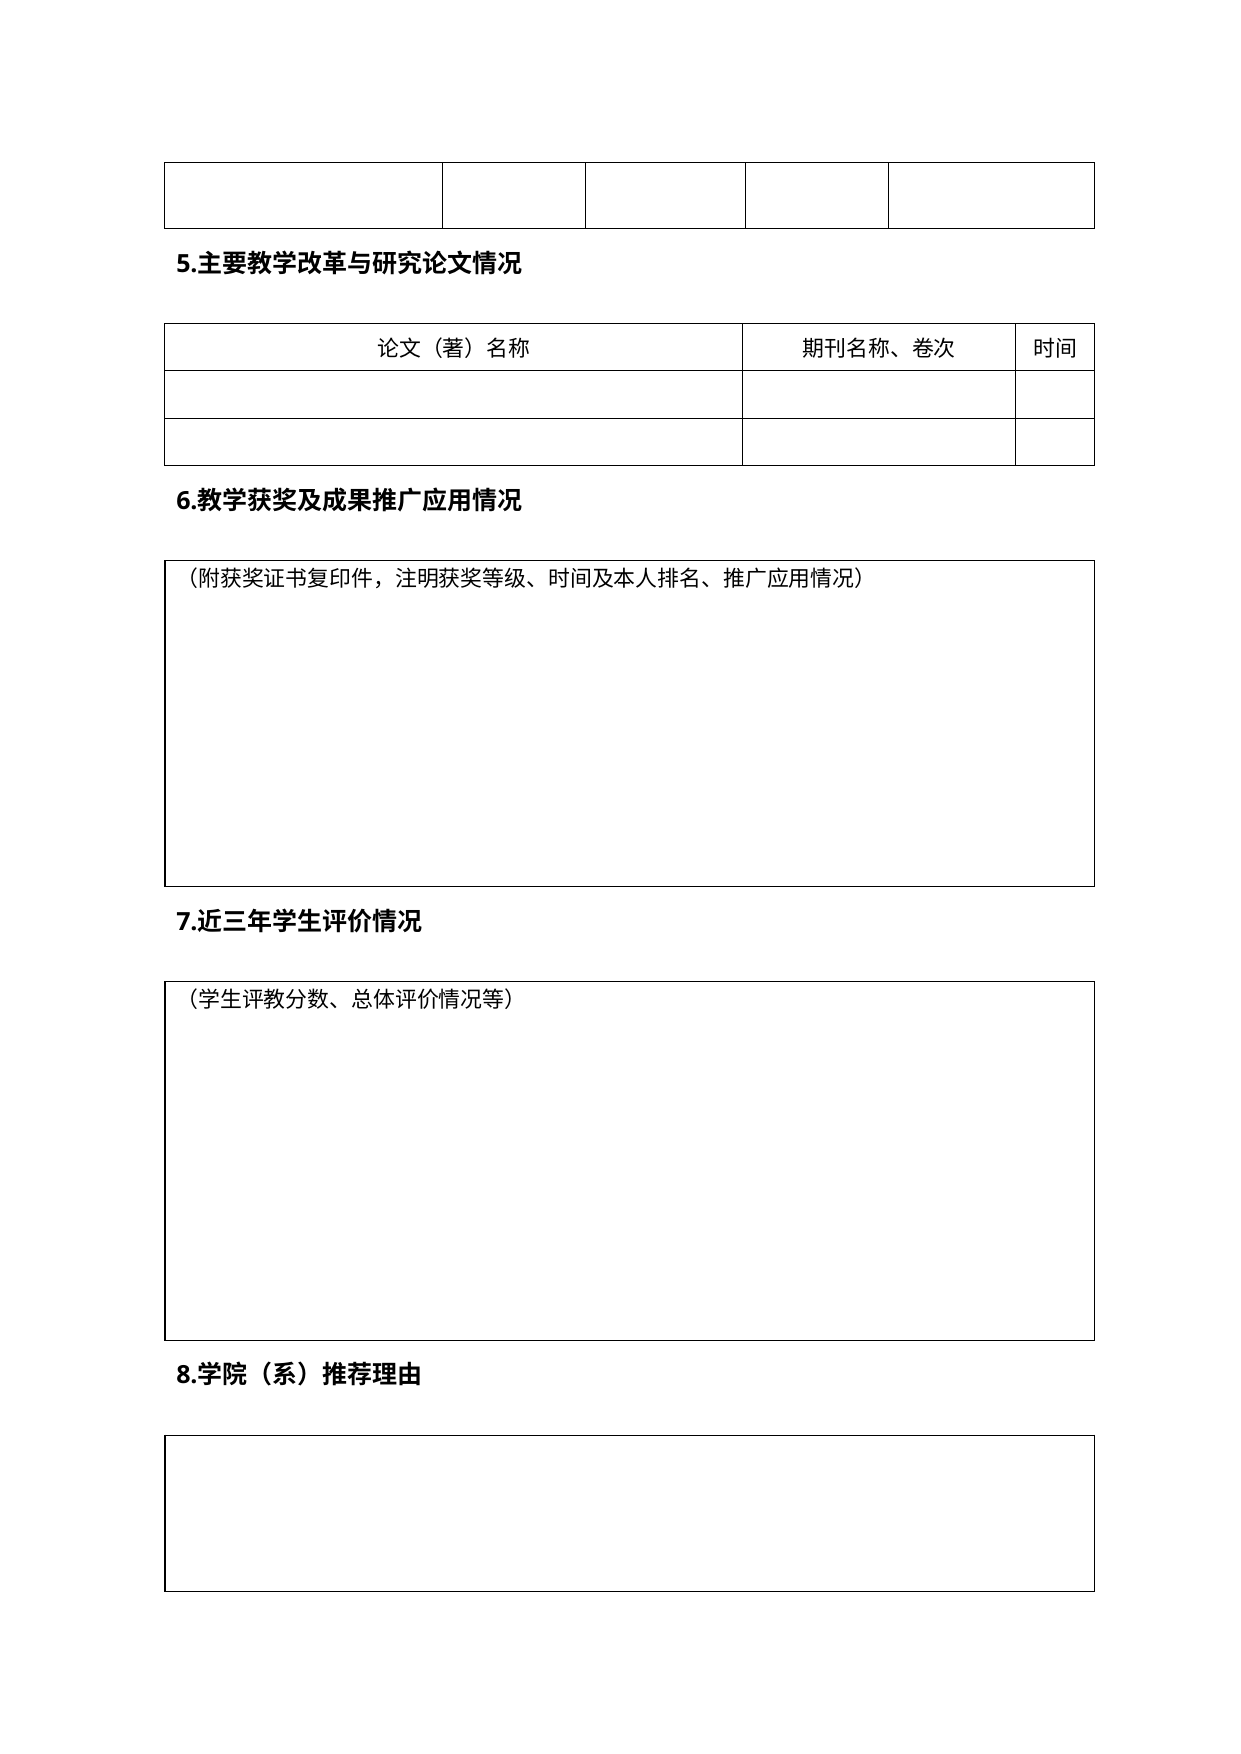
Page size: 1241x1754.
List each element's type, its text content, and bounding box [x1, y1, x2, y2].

table_cell [889, 163, 1094, 228]
table_header 期刊名称、卷次 [743, 324, 1015, 370]
table_cell [743, 419, 1015, 465]
table_cell [165, 371, 742, 418]
table_cell [165, 163, 442, 228]
table_cell [1016, 371, 1094, 418]
text 6.教学获奖及成果推广应用情况 [176, 466, 1064, 531]
table_header 论文（著）名称 [165, 324, 742, 370]
table_cell [165, 419, 742, 465]
text 7.近三年学生评价情况 [176, 887, 1064, 952]
table_cell [746, 163, 888, 228]
table_header （学生评教分数、总体评价情况等） [166, 982, 1094, 1339]
table_cell [743, 371, 1015, 418]
text 8.学院（系）推荐理由 [176, 1341, 1064, 1406]
table_cell [443, 163, 585, 228]
table_header （附获奖证书复印件，注明获奖等级、时间及本人排名、推广应用情况） [166, 561, 1094, 886]
table_header 时间 [1016, 324, 1094, 370]
table_cell [586, 163, 745, 228]
table_cell [1016, 419, 1094, 465]
text 5.主要教学改革与研究论文情况 [176, 229, 1064, 294]
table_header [166, 1436, 1094, 1591]
